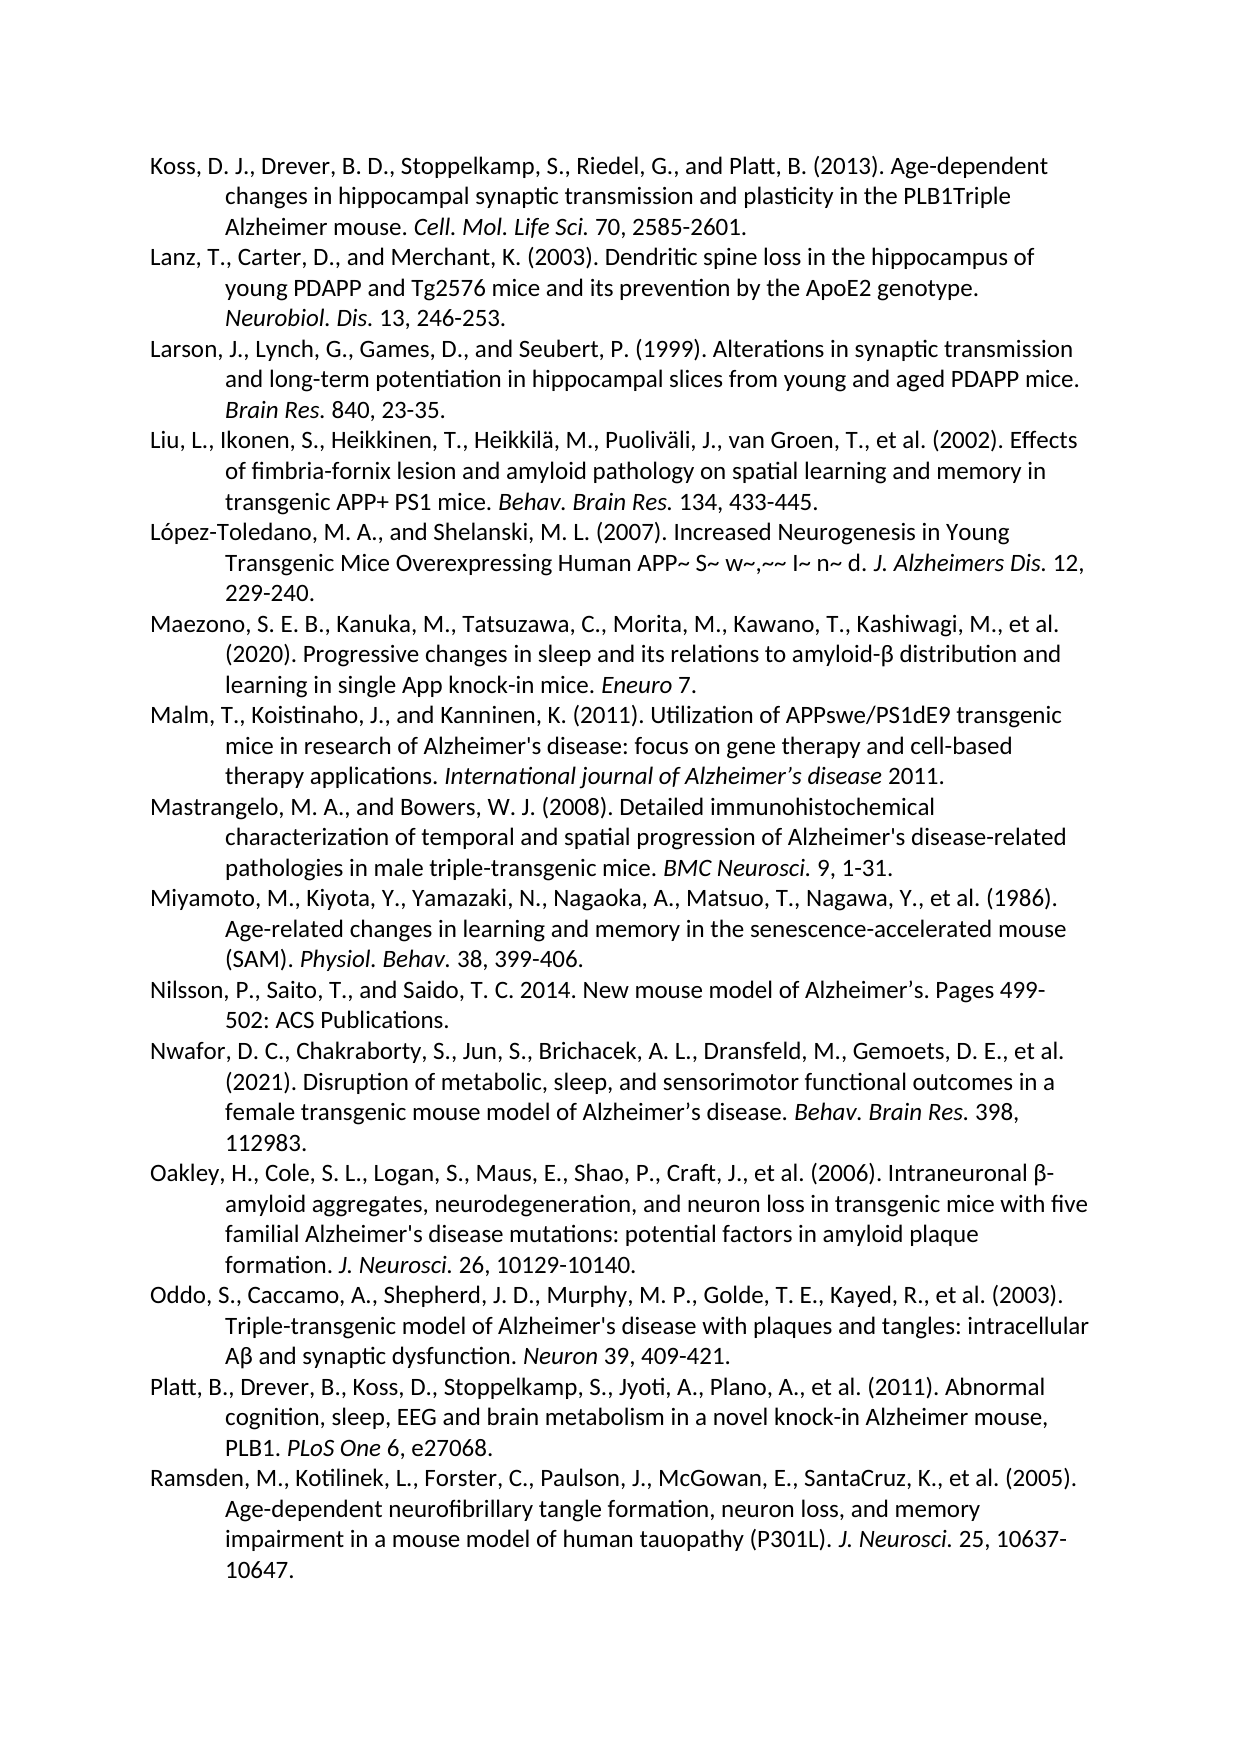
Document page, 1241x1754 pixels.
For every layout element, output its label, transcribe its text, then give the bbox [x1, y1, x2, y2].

text Lanz, T., Carter, D., and Merchant, K. (2003). Dendritic spine loss in the hippocampus of young PDAPP and Tg2576 mice and its prevention by the ApoE2 genotype. Neurobiol. Dis. 13, 246-253. [150, 242, 1090, 333]
text Liu, L., Ikonen, S., Heikkinen, T., Heikkilä, M., Puoliväli, J., van Groen, T., et al. (2002). Effects of fimbria-fornix lesion and amyloid pathology on spatial learning and memory in transgenic APP+ PS1 mice. Behav. Brain Res. 134, 433-445. [150, 425, 1090, 516]
text Oakley, H., Cole, S. L., Logan, S., Maus, E., Shao, P., Craft, J., et al. (2006). Intraneuronal β-amyloid aggregates, neurodegeneration, and neuron loss in transgenic mice with five familial Alzheimer's disease mutations: potential factors in amyloid plaque formation. J. Neurosci. 26, 10129-10140. [150, 1157, 1090, 1279]
text López-Toledano, M. A., and Shelanski, M. L. (2007). Increased Neurogenesis in Young Transgenic Mice Overexpressing Human APP~ S~ w~,~~ I~ n~ d. J. Alzheimers Dis. 12, 229-240. [150, 516, 1090, 608]
text Koss, D. J., Drever, B. D., Stoppelkamp, S., Riedel, G., and Platt, B. (2013). Age-dependent changes in hippocampal synaptic transmission and plasticity in the PLB1Triple Alzheimer mouse. Cell. Mol. Life Sci. 70, 2585-2601. [150, 150, 1090, 242]
text Mastrangelo, M. A., and Bowers, W. J. (2008). Detailed immunohistochemical characterization of temporal and spatial progression of Alzheimer's disease-related pathologies in male triple-transgenic mice. BMC Neurosci. 9, 1-31. [150, 791, 1090, 882]
text Malm, T., Koistinaho, J., and Kanninen, K. (2011). Utilization of APPswe/PS1dE9 transgenic mice in research of Alzheimer's disease: focus on gene therapy and cell-based therapy applications. International journal of Alzheimer’s disease 2011. [150, 699, 1090, 791]
text Nwafor, D. C., Chakraborty, S., Jun, S., Brichacek, A. L., Dransfeld, M., Gemoets, D. E., et al. (2021). Disruption of metabolic, sleep, and sensorimotor functional outcomes in a female transgenic mouse model of Alzheimer’s disease. Behav. Brain Res. 398, 112983. [150, 1035, 1090, 1157]
text Platt, B., Drever, B., Koss, D., Stoppelkamp, S., Jyoti, A., Plano, A., et al. (2011). Abnormal cognition, sleep, EEG and brain metabolism in a novel knock-in Alzheimer mouse, PLB1. PLoS One 6, e27068. [150, 1371, 1090, 1462]
text Ramsden, M., Kotilinek, L., Forster, C., Paulson, J., McGowan, E., SantaCruz, K., et al. (2005). Age-dependent neurofibrillary tangle formation, neuron loss, and memory impairment in a mouse model of human tauopathy (P301L). J. Neurosci. 25, 10637-10647. [150, 1462, 1090, 1584]
text Miyamoto, M., Kiyota, Y., Yamazaki, N., Nagaoka, A., Matsuo, T., Nagawa, Y., et al. (1986). Age-related changes in learning and memory in the senescence-accelerated mouse (SAM). Physiol. Behav. 38, 399-406. [150, 882, 1090, 974]
text Maezono, S. E. B., Kanuka, M., Tatsuzawa, C., Morita, M., Kawano, T., Kashiwagi, M., et al. (2020). Progressive changes in sleep and its relations to amyloid-β distribution and learning in single App knock-in mice. Eneuro 7. [150, 608, 1090, 699]
text Larson, J., Lynch, G., Games, D., and Seubert, P. (1999). Alterations in synaptic transmission and long-term potentiation in hippocampal slices from young and aged PDAPP mice. Brain Res. 840, 23-35. [150, 333, 1090, 425]
text Nilsson, P., Saito, T., and Saido, T. C. 2014. New mouse model of Alzheimer’s. Pages 499-502: ACS Publications. [150, 974, 1090, 1035]
text Oddo, S., Caccamo, A., Shepherd, J. D., Murphy, M. P., Golde, T. E., Kayed, R., et al. (2003). Triple-transgenic model of Alzheimer's disease with plaques and tangles: intracellular Aβ and synaptic dysfunction. Neuron 39, 409-421. [150, 1279, 1090, 1371]
